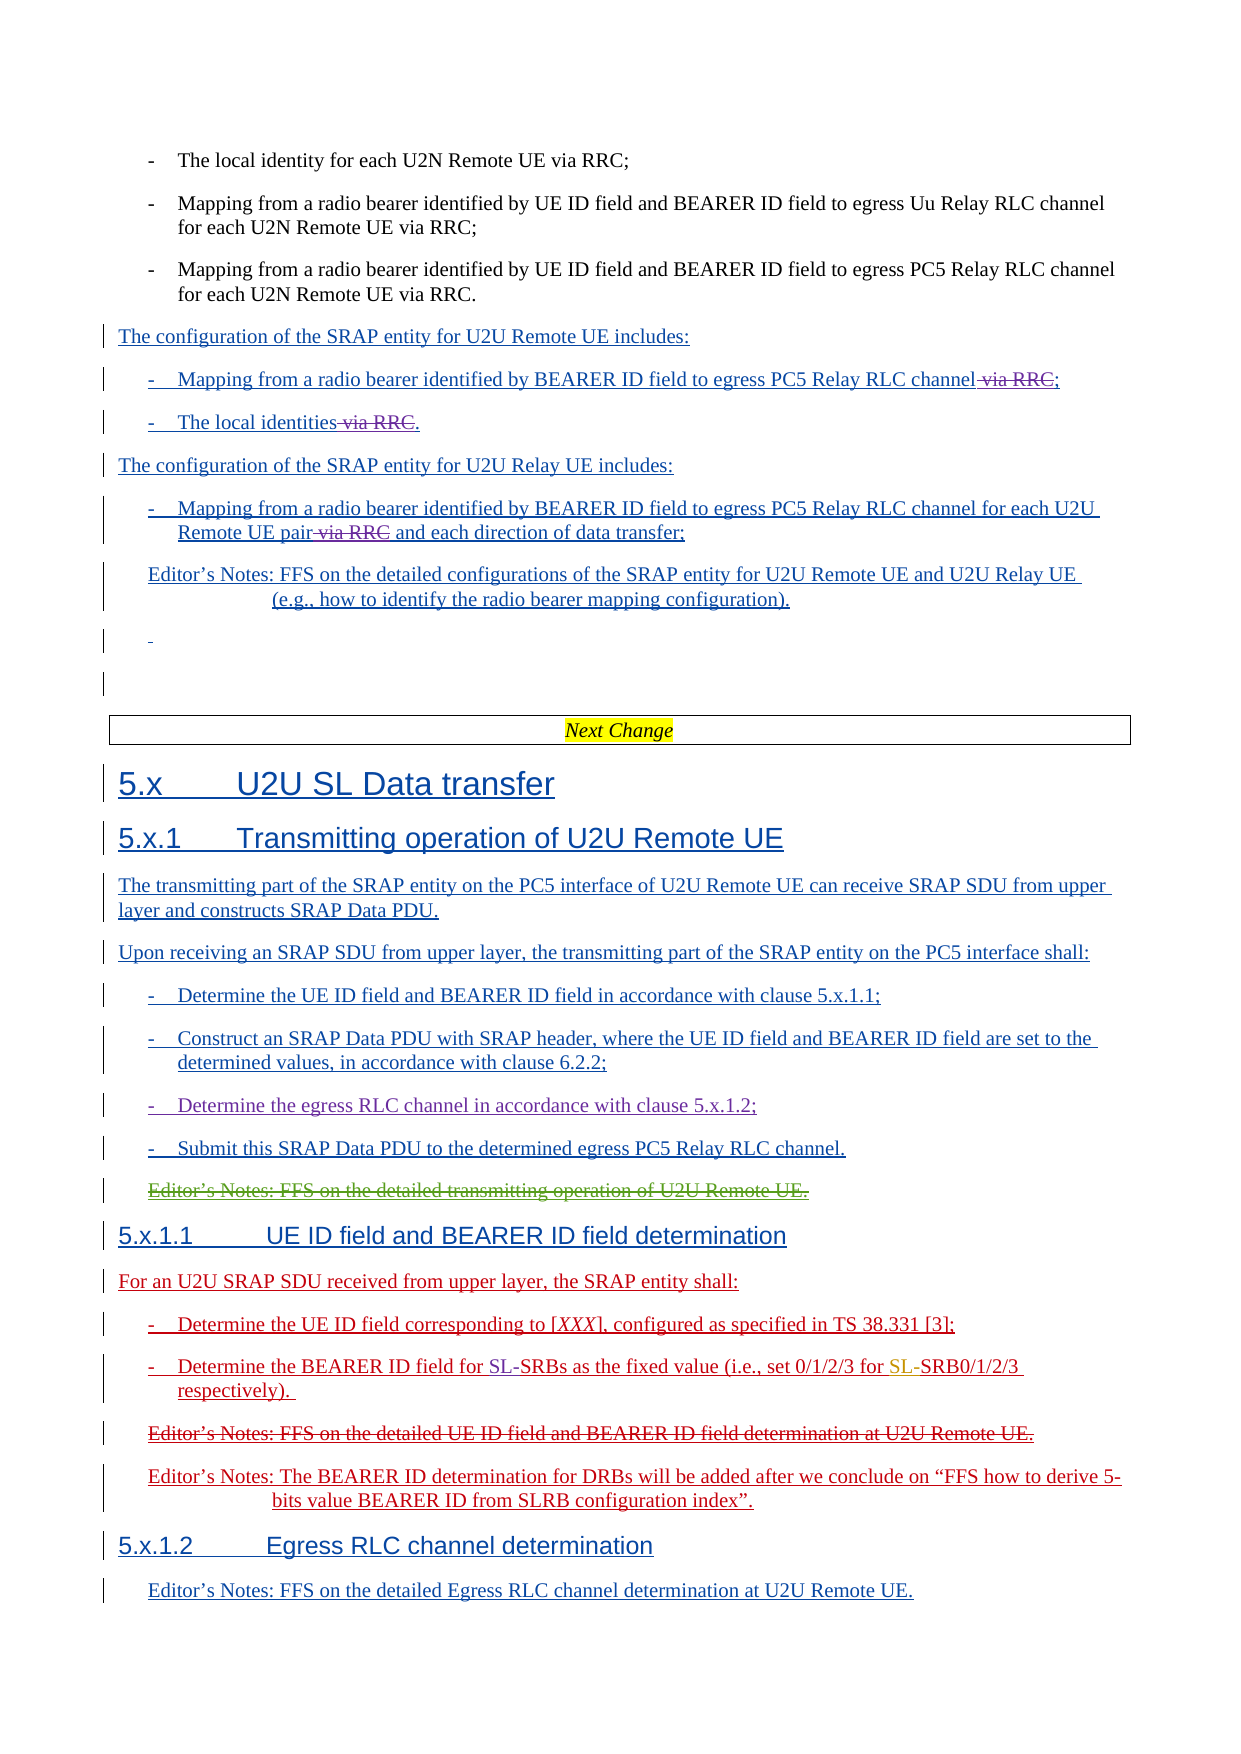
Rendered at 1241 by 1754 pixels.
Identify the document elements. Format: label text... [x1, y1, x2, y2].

text - Mapping from a radio bearer identified by UE ID field and BEARER ID field to egress PC5 Relay RLC channel for each U2N Remote UE via RRC. [148, 257, 1122, 306]
text Next Change [110, 716, 1130, 744]
text - Mapping from a radio bearer identified by UE ID field and BEARER ID field to egress Uu Relay RLC channel for each U2N Remote UE via RRC; [148, 191, 1122, 239]
text - The local identity for each U2N Remote UE via RRC; [148, 148, 1122, 172]
